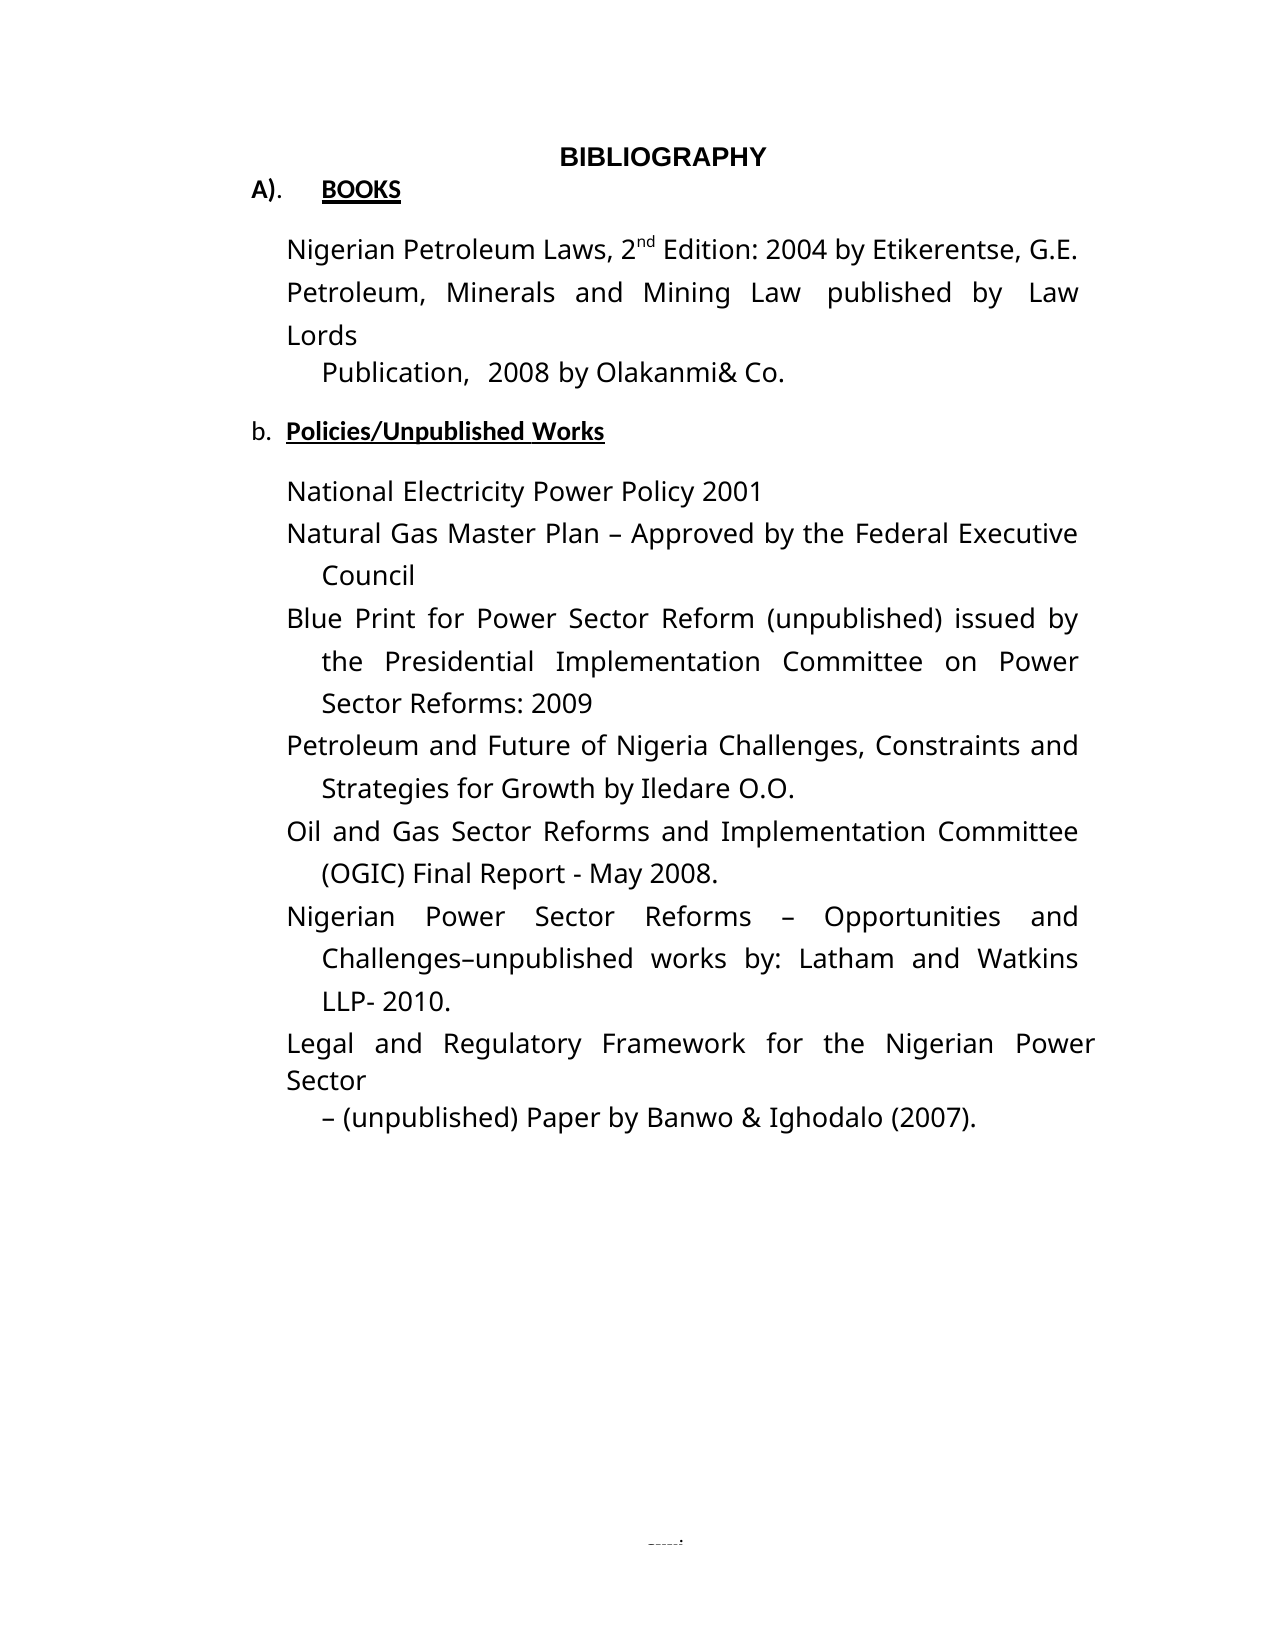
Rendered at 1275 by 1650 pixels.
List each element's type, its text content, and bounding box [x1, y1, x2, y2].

text A). BOOKS [251, 172, 406, 205]
text Petroleum and Future of Nigeria Challenges, Constraints and Strategies for Growth by Iledare O.O. [286, 727, 1079, 806]
subtitle BIBLIOGRAPHY [559, 141, 1096, 172]
text National Electricity Power Policy 2001 [286, 472, 1096, 509]
text Legal and Regulatory Framework for the Nigerian Power Sector [286, 1024, 1096, 1098]
text Publication, 2008 by Olakanmi& Co. [321, 359, 1096, 389]
text Blue Print for Power Sector Reform (unpublished) issued by the Presidential Implementation Committee on Power Sector Reforms: 2009 [286, 599, 1079, 721]
text Natural Gas Master Plan – Approved by the Federal Executive Council [286, 514, 1078, 594]
text Nigerian Power Sector Reforms – Opportunities and Challenges–unpublished works by: Latham and Watkins LLP- 2010. [286, 897, 1079, 1019]
text b. Policies/Unpublished Works [251, 414, 1096, 447]
text Nigerian Petroleum Laws, 2nd Edition: 2004 by Etikerentse, G.E. Petroleum, Minerals and Mining Law published by Law Lords [286, 231, 1078, 353]
text – (unpublished) Paper by Banwo & Ighodalo (2007). [321, 1098, 1096, 1135]
text Oil and Gas Sector Reforms and Implementation Committee (OGIC) Final Report - May 2008. [286, 812, 1079, 892]
